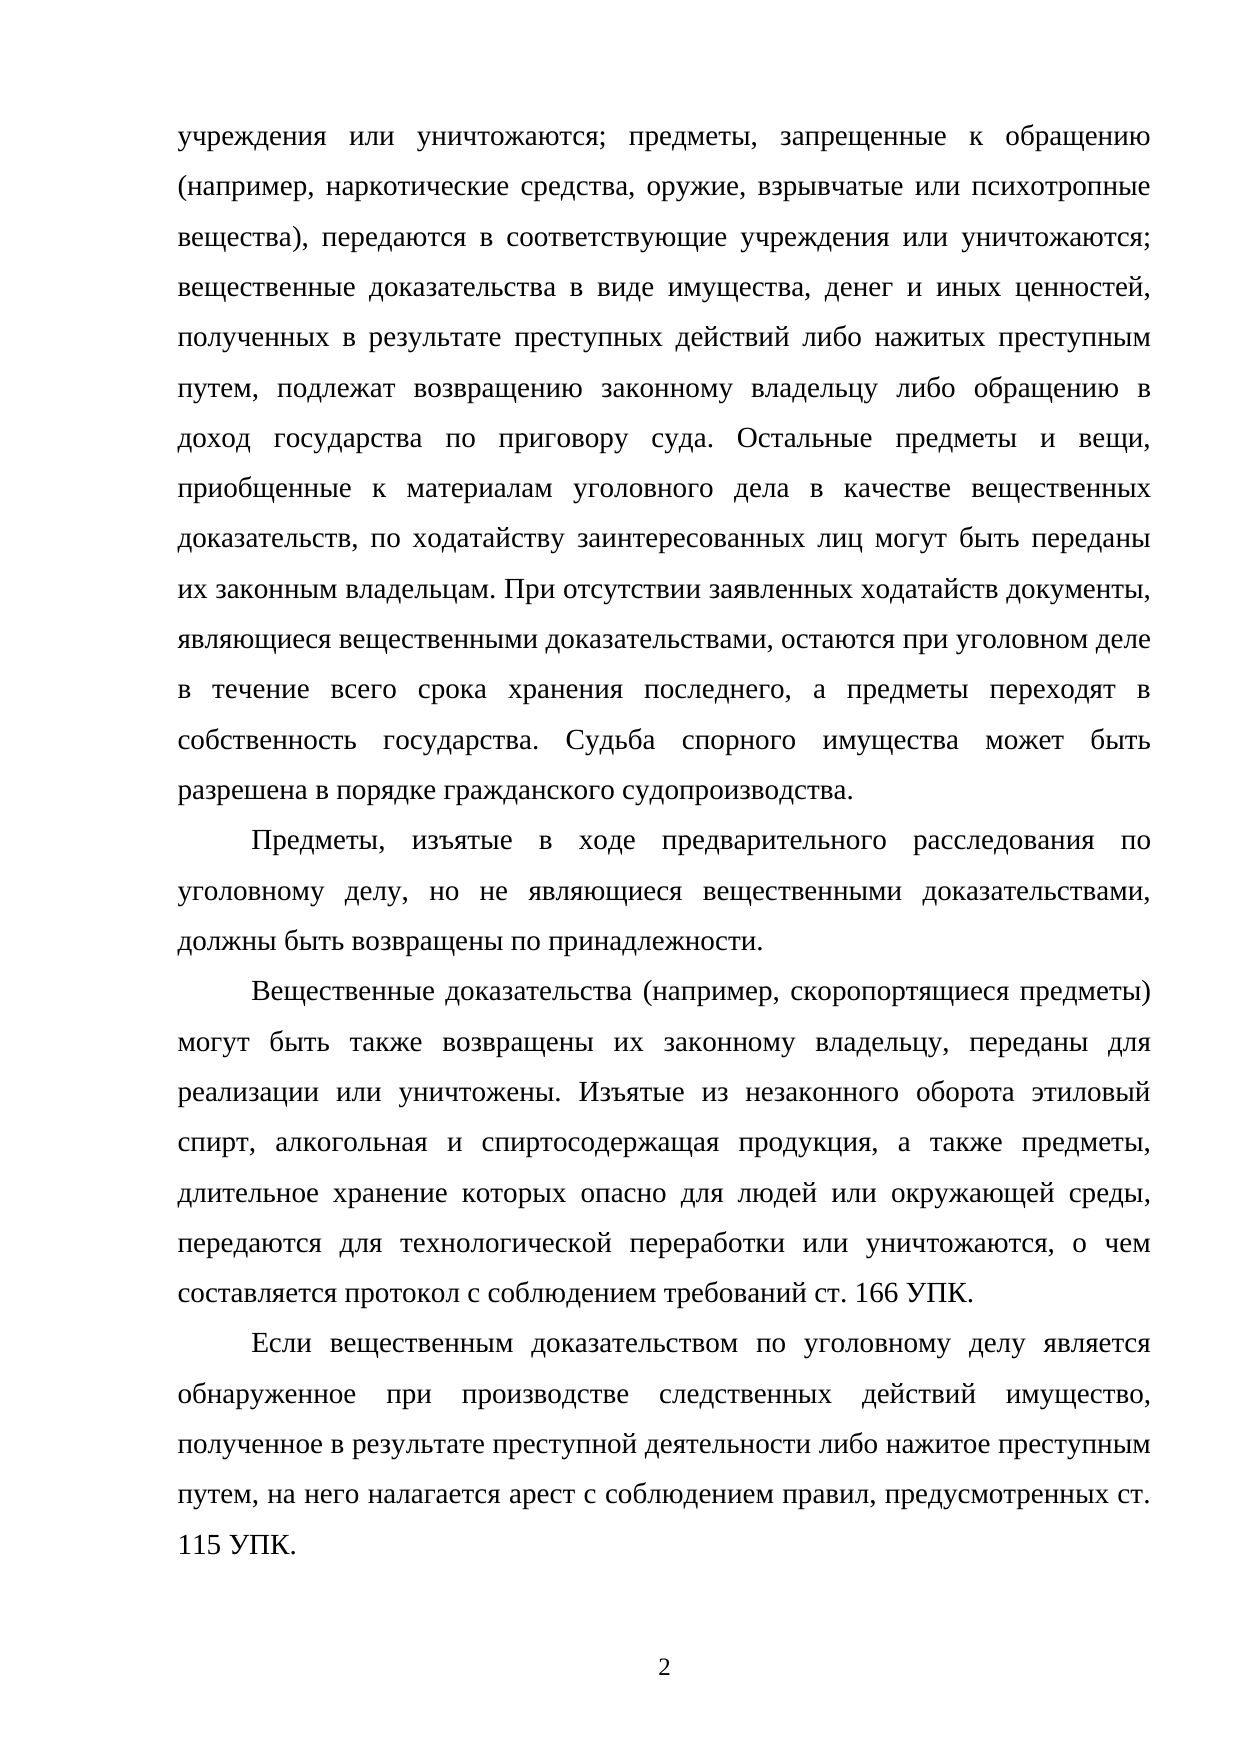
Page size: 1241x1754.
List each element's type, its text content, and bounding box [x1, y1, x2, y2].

text Предметы, изъятые в ходе предварительного расследования по уголовному делу, но не являющиеся вещественными доказательствами, должны быть возвращены по принадлежности. [177, 822, 1152, 957]
text Вещественные доказательства (например, скоропортящиеся предметы) могут быть также возвращены их законному владельцу, переданы для реализации или уничтожены. Изъятые из незаконного оборота этиловый спирт, алкогольная и спиртосодержащая продукция, а также предметы, длительное хранение которых опасно для людей или окружающей среды, передаются для технологической переработки или уничтожаются, о чем составляется протокол с соблюдением требований ст. 166 УПК. [177, 973, 1152, 1309]
text Если вещественным доказательством по уголовному делу является обнаруженное при производстве следственных действий имущество, полученное в результате преступной деятельности либо нажитое преступным путем, на него налагается арест с соблюдением правил, предусмотренных ст. 115 УПК. [177, 1326, 1152, 1560]
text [177, 118, 1152, 806]
